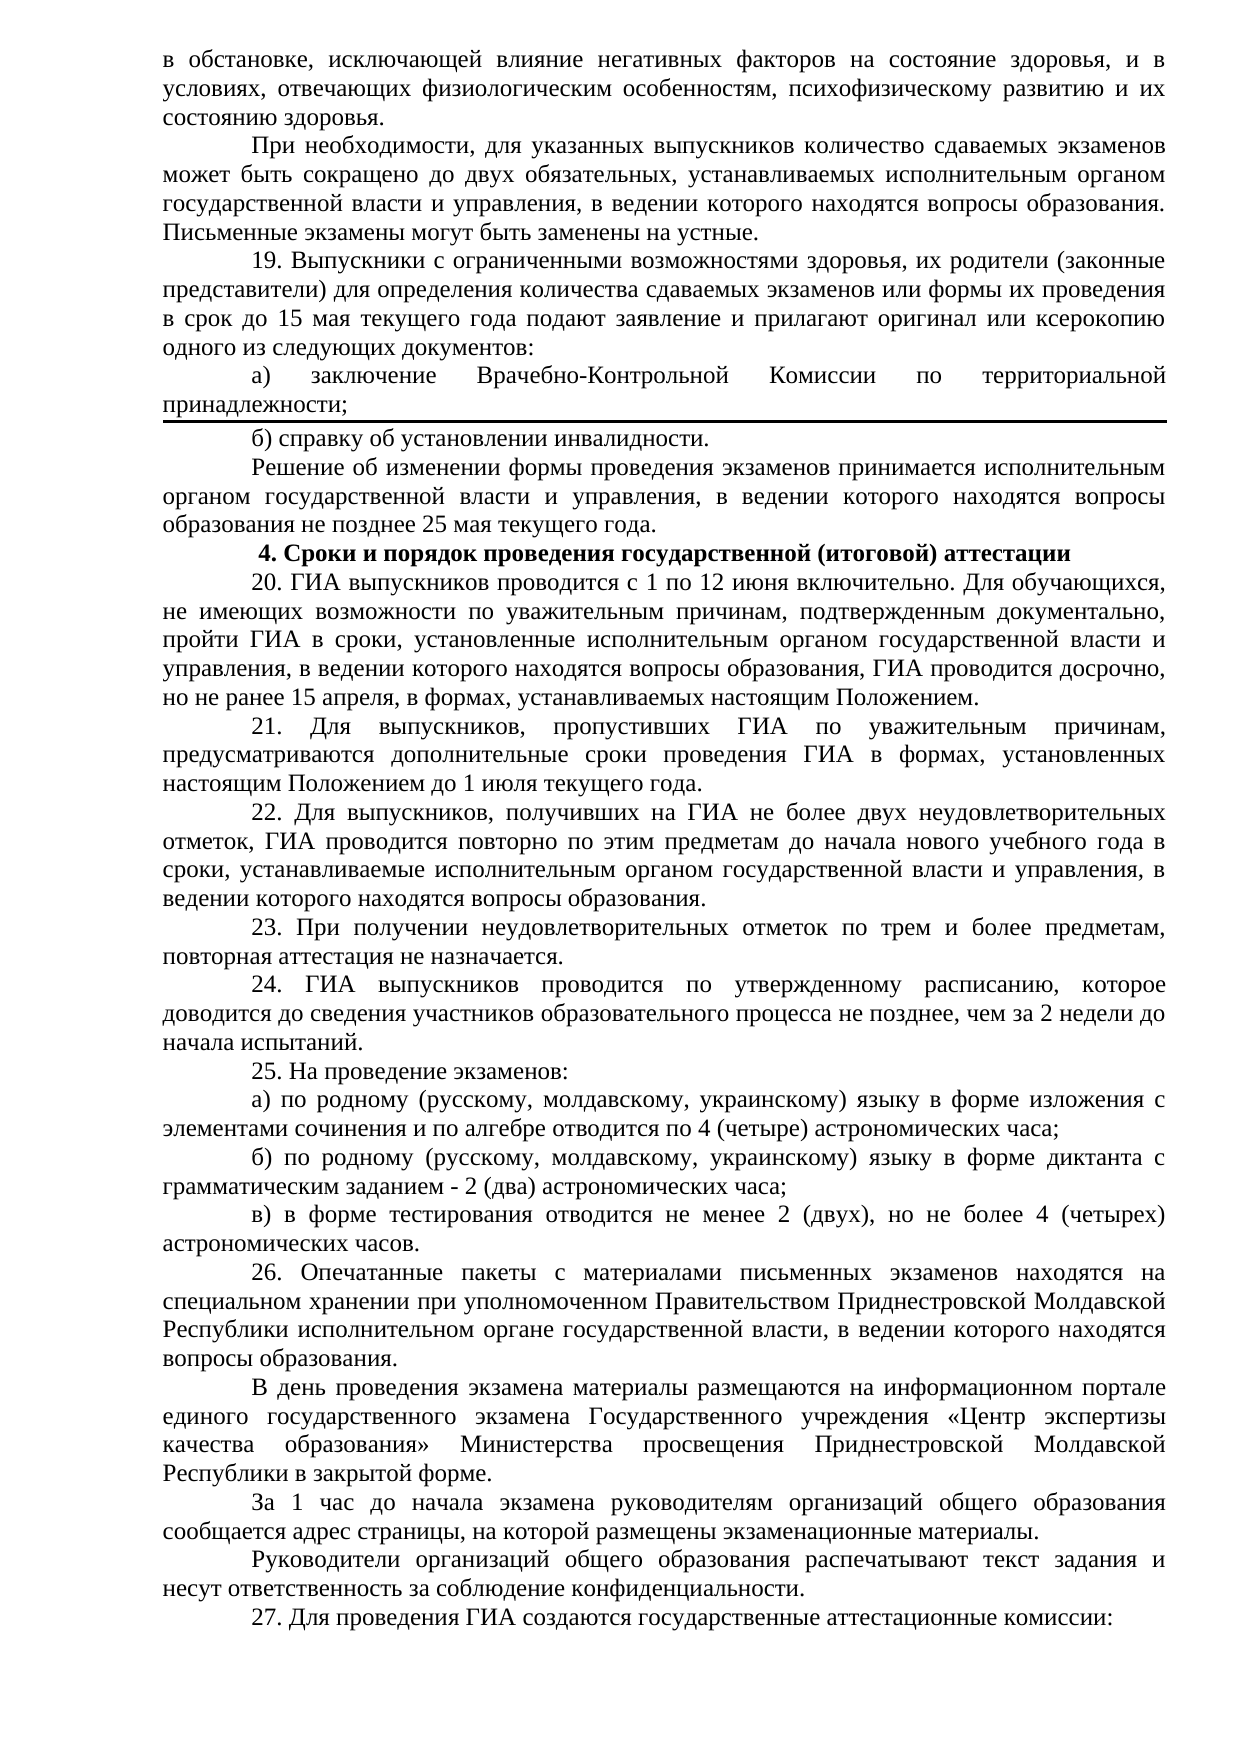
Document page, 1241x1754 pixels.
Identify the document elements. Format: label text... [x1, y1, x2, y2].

text 25. На проведение экзаменов: [162, 1056, 1167, 1084]
text а) по родному (русскому, молдавскому, украинскому) языку в форме изложения с элементами сочинения и по алгебре отводится по 4 (четыре) астрономических часа; [162, 1084, 1167, 1142]
text 26. Опечатанные пакеты с материалами письменных экзаменов находятся на специальном хранении при уполномоченном Правительством Приднестровской Молдавской Республики исполнительном органе государственной власти, в ведении которого находятся вопросы образования. [162, 1257, 1167, 1372]
text 24. ГИА выпускников проводится по утвержденному расписанию, которое доводится до сведения участников образовательного процесса не позднее, чем за 2 недели до начала испытаний. [162, 969, 1167, 1056]
text 4. Сроки и порядок проведения государственной (итоговой) аттестации [162, 538, 1167, 567]
text При необходимости, для указанных выпускников количество сдаваемых экзаменов может быть сокращено до двух обязательных, устанавливаемых исполнительным органом государственной власти и управления, в ведении которого находятся вопросы образования. Письменные экзамены могут быть заменены на устные. [162, 131, 1167, 246]
text 21. Для выпускников, пропустивших ГИА по уважительным причинам, предусматриваются дополнительные сроки проведения ГИА в формах, установленных настоящим Положением до 1 июля текущего года. [162, 711, 1167, 797]
text Руководители организаций общего образования распечатывают текст задания и несут ответственность за соблюдение конфиденциальности. [162, 1544, 1167, 1602]
text 22. Для выпускников, получивших на ГИА не более двух неудовлетворительных отметок, ГИА проводится повторно по этим предметам до начала нового учебного года в сроки, устанавливаемые исполнительным органом государственной власти и управления, в ведении которого находятся вопросы образования. [162, 797, 1167, 912]
text 20. ГИА выпускников проводится с 1 по 12 июня включительно. Для обучающихся, не имеющих возможности по уважительным причинам, подтвержденным документально, пройти ГИА в сроки, установленные исполнительным органом государственной власти и управления, в ведении которого находятся вопросы образования, ГИА проводится досрочно, но не ранее 15 апреля, в формах, устанавливаемых настоящим Положением. [162, 567, 1167, 711]
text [162, 44, 1167, 131]
text За 1 час до начала экзамена руководителям организаций общего образования сообщается адрес страницы, на которой размещены экзаменационные материалы. [162, 1487, 1167, 1544]
text б) по родному (русскому, молдавскому, украинскому) языку в форме диктанта с грамматическим заданием - 2 (два) астрономических часа; [162, 1142, 1167, 1199]
text 27. Для проведения ГИА создаются государственные аттестационные комиссии: [162, 1602, 1167, 1631]
text 23. При получении неудовлетворительных отметок по трем и более предметам, повторная аттестация не назначается. [162, 912, 1167, 969]
text 19. Выпускники с ограниченными возможностями здоровья, их родители (законные представители) для определения количества сдаваемых экзаменов или формы их проведения в срок до 15 мая текущего года подают заявление и прилагают оригинал или ксерокопию одного из следующих документов: [162, 246, 1167, 361]
text В день проведения экзамена материалы размещаются на информационном портале единого государственного экзамена Государственного учреждения «Центр экспертизы качества образования» Министерства просвещения Приднестровской Молдавской Республики в закрытой форме. [162, 1372, 1167, 1487]
text Решение об изменении формы проведения экзаменов принимается исполнительным органом государственной власти и управления, в ведении которого находятся вопросы образования не позднее 25 мая текущего года. [162, 452, 1167, 538]
text в) в форме тестирования отводится не менее 2 (двух), но не более 4 (четырех) астрономических часов. [162, 1199, 1167, 1257]
text б) справку об установлении инвалидности. [162, 423, 1167, 452]
text а) заключение Врачебно-Контрольной Комиссии по территориальной принадлежности; [162, 361, 1167, 423]
